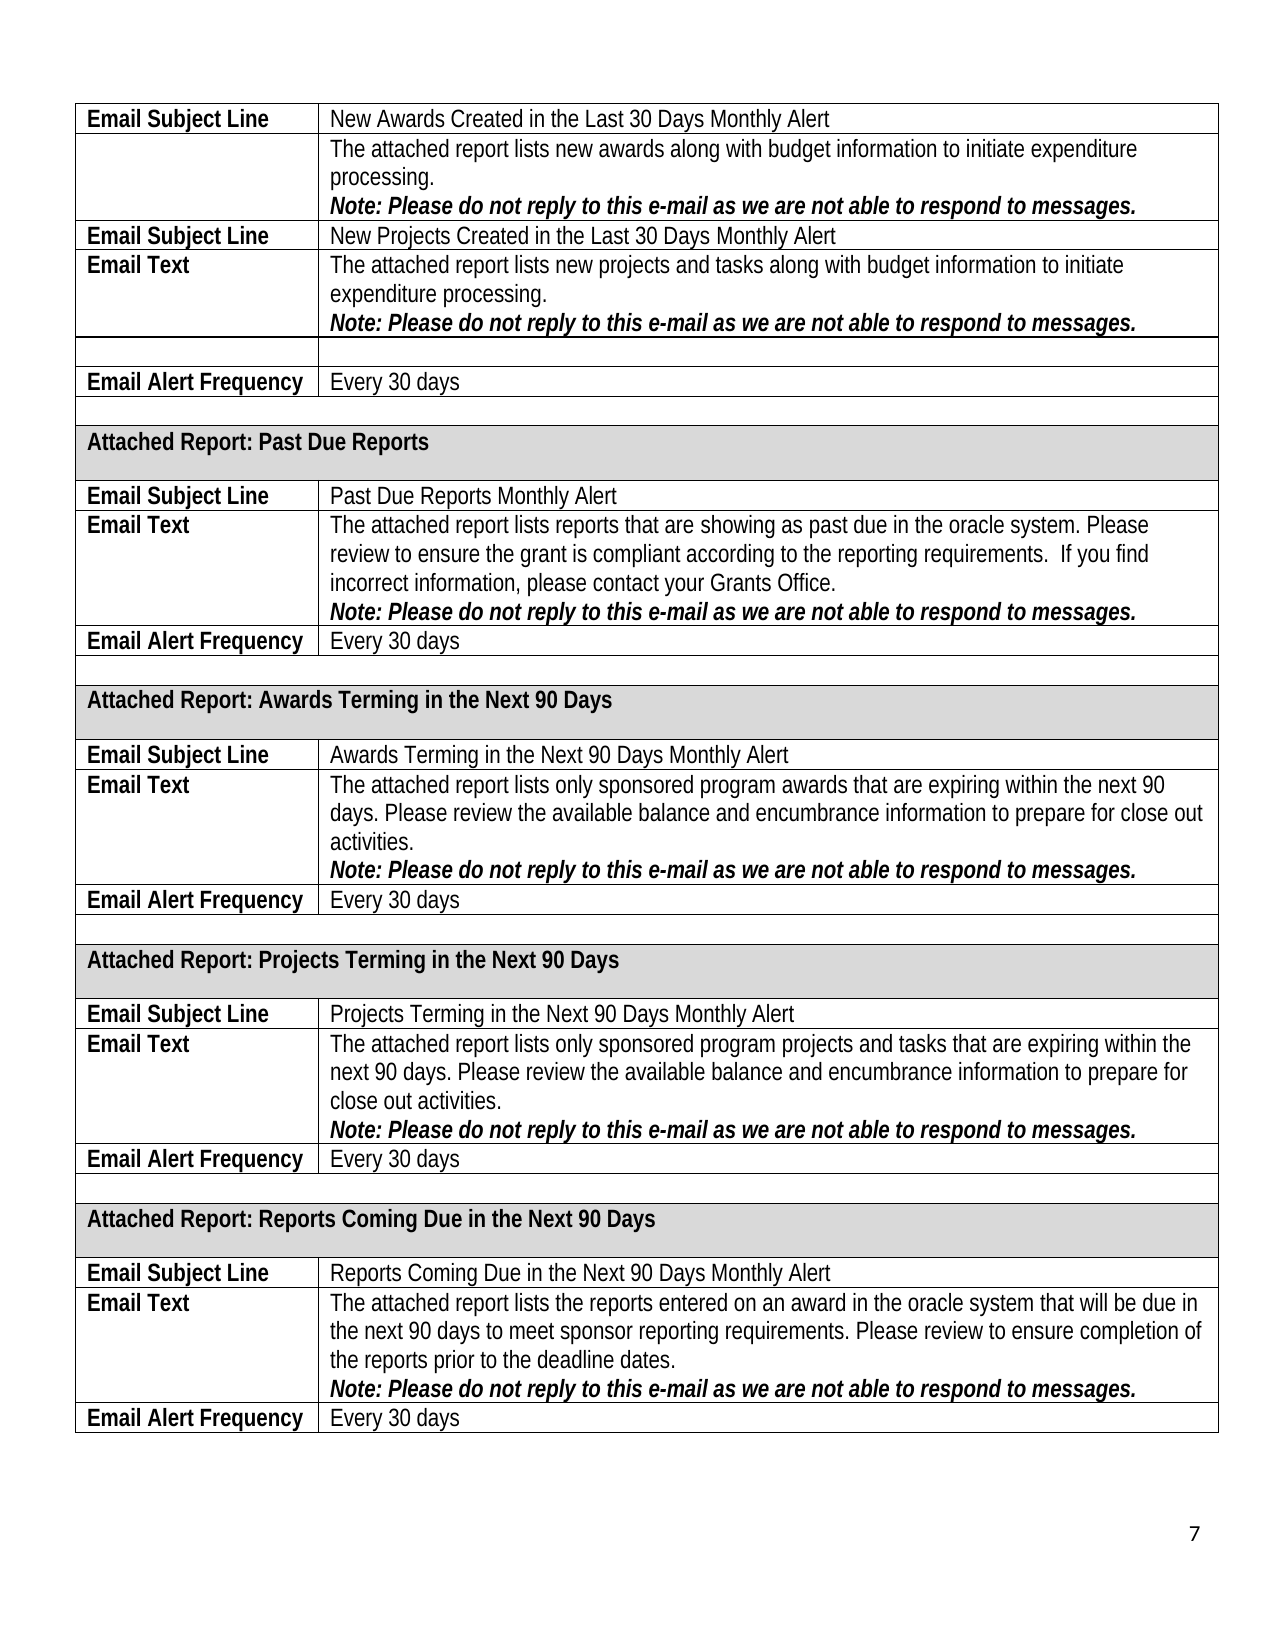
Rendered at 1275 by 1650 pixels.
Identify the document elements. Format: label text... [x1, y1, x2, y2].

table_cell Every 30 days [319, 1144, 1218, 1173]
table_cell New Projects Created in the Last 30 Days Monthly Alert [319, 221, 1218, 249]
table_cell The attached report lists reports that are showing as past due in the oracle system. Please review to ensure the grant is compliant according to the reporting requirements. If you find incorrect information, please contact your Grants Office. Note: Please do not reply to this e-mail as we are not able to respond to messages. [319, 511, 1218, 625]
table_cell Email Text [76, 770, 318, 884]
table_cell Email Subject Line [76, 481, 318, 509]
table_cell [76, 915, 1218, 943]
table_cell The attached report lists the reports entered on an award in the oracle system that will be due in the next 90 days to meet sponsor reporting requirements. Please review to ensure completion of the reports prior to the deadline dates. Note: Please do not reply to this e-mail as we are not able to respond to messages. [319, 1288, 1218, 1402]
table_cell Reports Coming Due in the Next 90 Days Monthly Alert [319, 1258, 1218, 1287]
table_cell Attached Report: Past Due Reports [76, 426, 1218, 480]
table_cell The attached report lists only sponsored program projects and tasks that are expiring within the next 90 days. Please review the available balance and encumbrance information to prepare for close out activities. Note: Please do not reply to this e-mail as we are not able to respond to messages. [319, 1029, 1218, 1143]
table_cell Email Subject Line [76, 1258, 318, 1287]
table_cell [76, 134, 318, 220]
table_cell New Awards Created in the Last 30 Days Monthly Alert [319, 104, 1218, 133]
table_cell Email Text [76, 250, 318, 336]
table_cell Every 30 days [319, 885, 1218, 914]
table_cell [76, 338, 318, 366]
table_cell Every 30 days [319, 367, 1218, 396]
table_cell Email Alert Frequency [76, 626, 318, 655]
table_cell Awards Terming in the Next 90 Days Monthly Alert [319, 740, 1218, 768]
table_cell [76, 656, 1218, 684]
table_cell Email Text [76, 1288, 318, 1402]
table_cell Every 30 days [319, 1403, 1218, 1432]
table_cell Attached Report: Reports Coming Due in the Next 90 Days [76, 1204, 1218, 1257]
table_cell Every 30 days [319, 626, 1218, 655]
table_cell Email Text [76, 1029, 318, 1143]
table_cell Email Subject Line [76, 999, 318, 1028]
table_cell The attached report lists new awards along with budget information to initiate expenditure processing. Note: Please do not reply to this e-mail as we are not able to respond to messages. [319, 134, 1218, 220]
table_cell Attached Report: Awards Terming in the Next 90 Days [76, 686, 1218, 739]
table_cell Email Text [76, 511, 318, 625]
table_cell The attached report lists only sponsored program awards that are expiring within the next 90 days. Please review the available balance and encumbrance information to prepare for close out activities. Note: Please do not reply to this e-mail as we are not able to respond to messages. [319, 770, 1218, 884]
table_cell Past Due Reports Monthly Alert [319, 481, 1218, 509]
table_cell [76, 397, 1218, 425]
table_cell [76, 1174, 1218, 1203]
table_cell Email Subject Line [76, 221, 318, 249]
table_cell Email Subject Line [76, 740, 318, 768]
table_cell Projects Terming in the Next 90 Days Monthly Alert [319, 999, 1218, 1028]
table_cell The attached report lists new projects and tasks along with budget information to initiate expenditure processing. Note: Please do not reply to this e-mail as we are not able to respond to messages. [319, 250, 1218, 336]
table_cell Attached Report: Projects Terming in the Next 90 Days [76, 945, 1218, 998]
table_cell Email Alert Frequency [76, 1403, 318, 1432]
table_cell [319, 338, 1218, 366]
table_cell Email Alert Frequency [76, 885, 318, 914]
table_cell Email Alert Frequency [76, 1144, 318, 1173]
table_cell Email Alert Frequency [76, 367, 318, 396]
table_cell Email Subject Line [76, 104, 318, 133]
